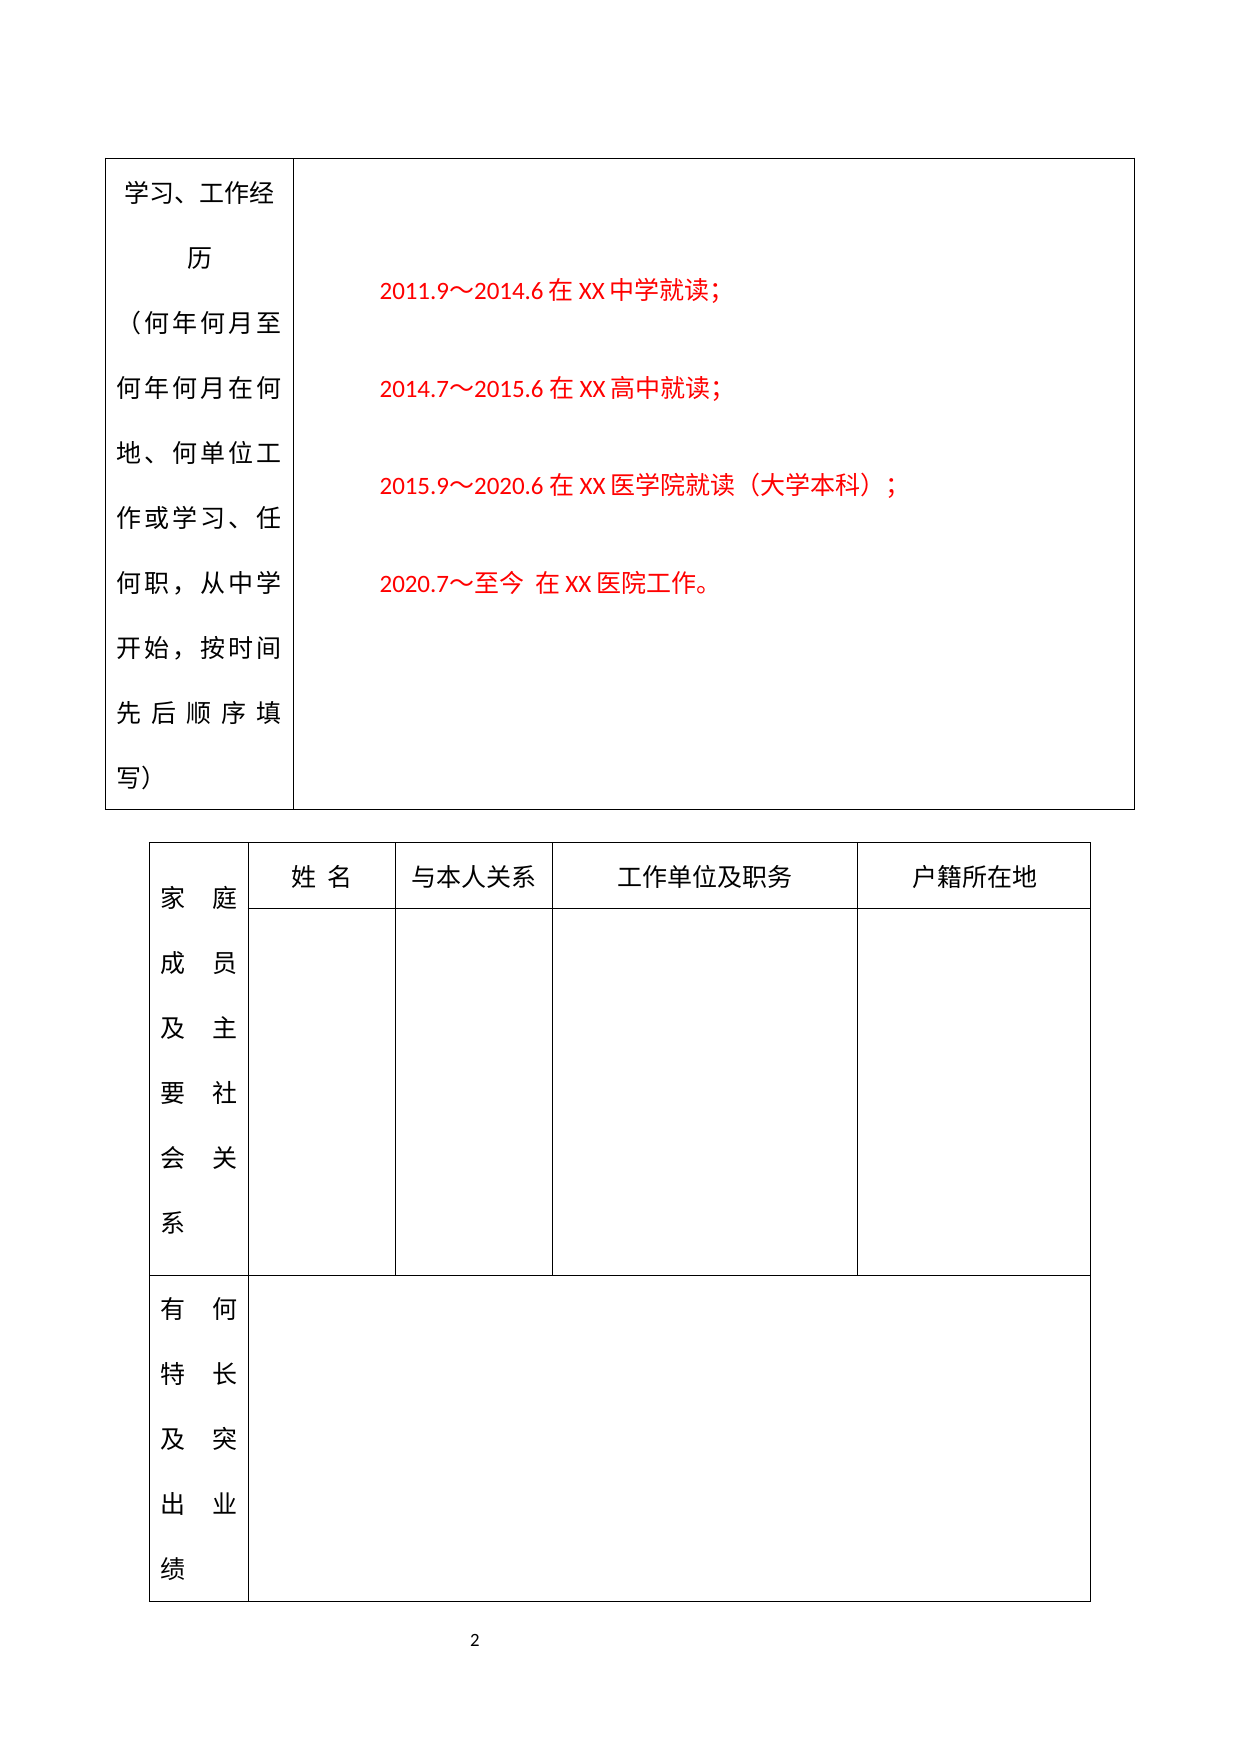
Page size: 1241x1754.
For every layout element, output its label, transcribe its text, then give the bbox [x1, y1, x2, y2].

table_cell 学习、工作经历 （何年何月至何年何月在何地、何单位工作或学习、任何职，从中学开始，按时间先后顺序填写） [106, 159, 293, 809]
table_cell 2011.9～2014.6在XX中学就读； 2014.7～2015.6 在XX高中就读； 2015.9～2020.6 在XX医学院就读（大学本科）； 2020.7～至今 在XX医院工作。 [294, 159, 1134, 809]
table_header 与本人关系 [396, 843, 552, 908]
table_header 家 庭成 员及 主要 社会 关系 [150, 843, 248, 1274]
table_cell [249, 1276, 1090, 1601]
table_cell [396, 909, 552, 1274]
table_cell [249, 909, 395, 1274]
table_header 姓 名 [249, 843, 395, 908]
table_cell 有 何特 长及 突出 业绩 [150, 1276, 248, 1601]
table_header 工作单位及职务 [553, 843, 857, 908]
table_cell [553, 909, 857, 1274]
table_header 户籍所在地 [858, 843, 1090, 908]
table_cell [858, 909, 1090, 1274]
